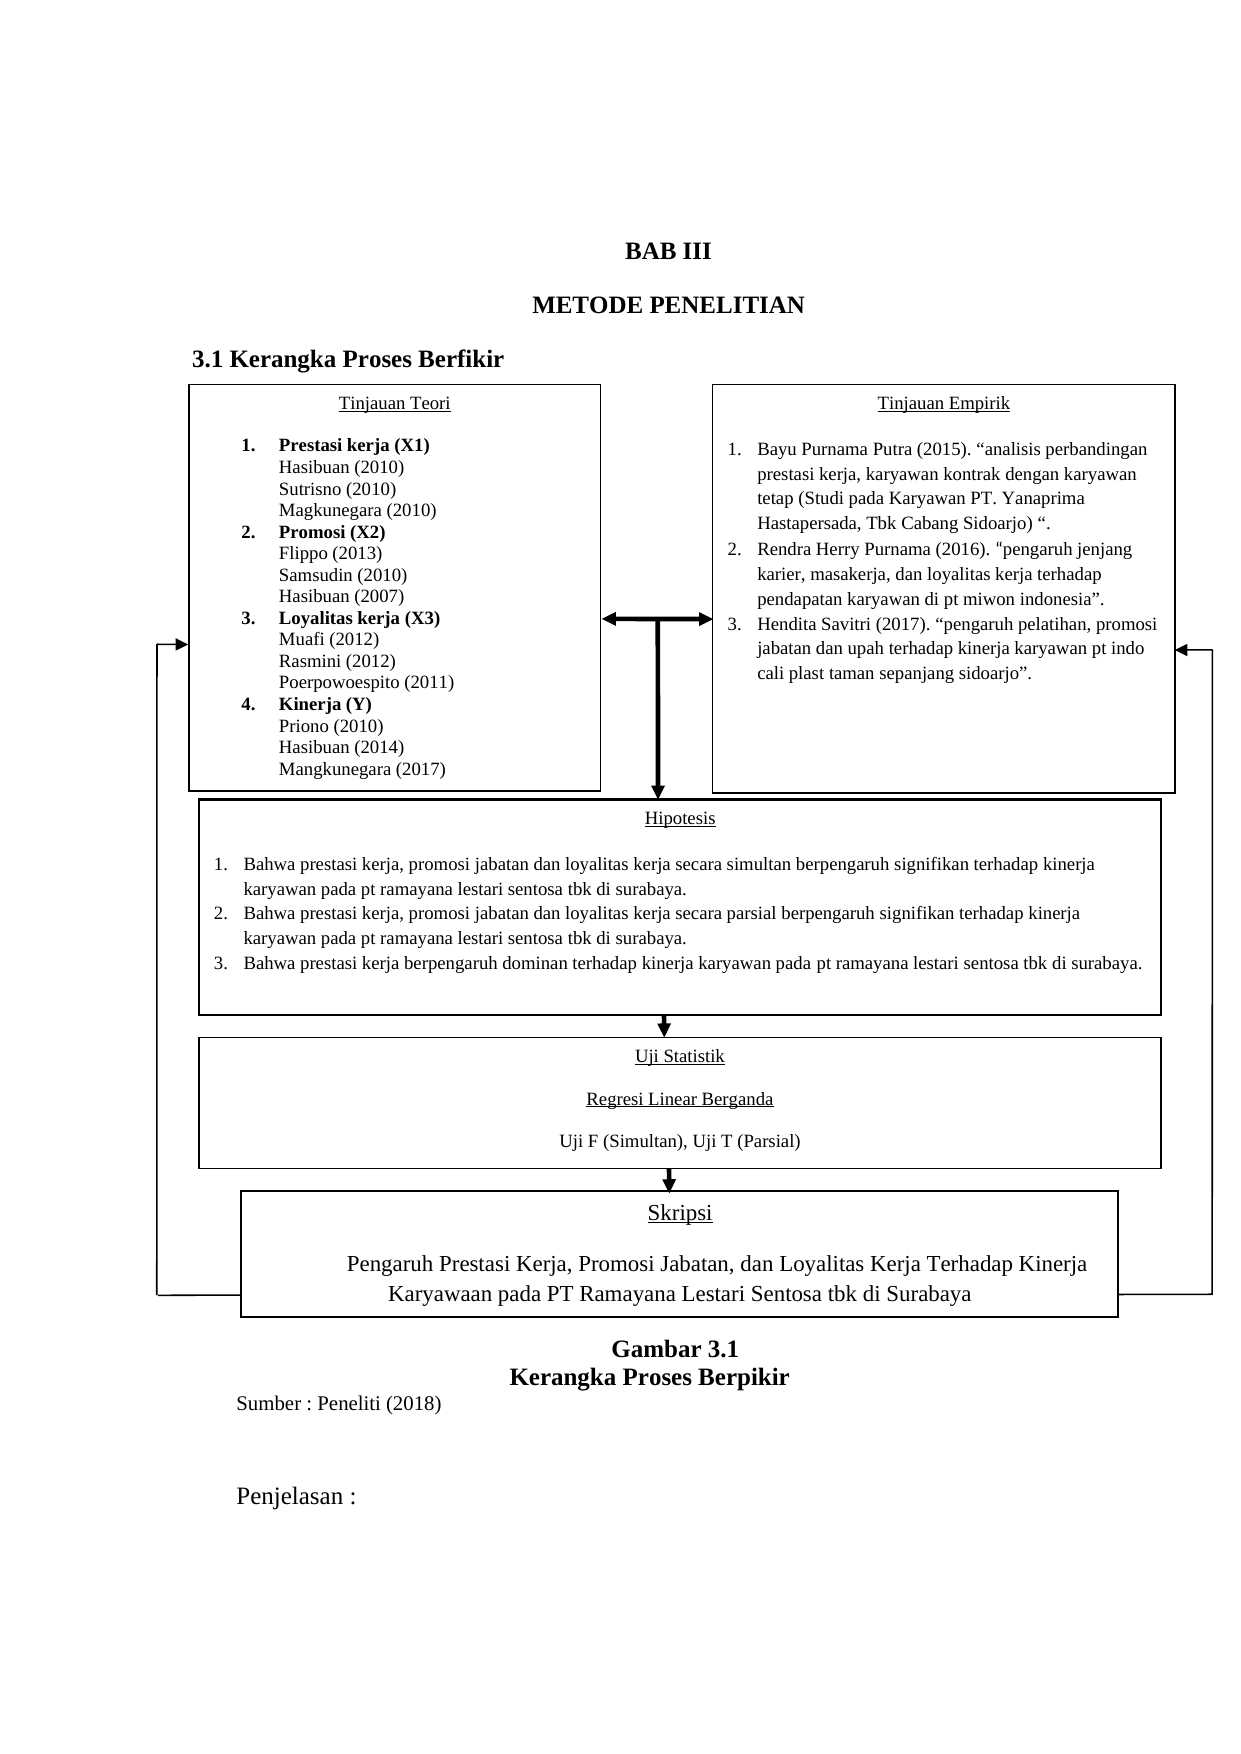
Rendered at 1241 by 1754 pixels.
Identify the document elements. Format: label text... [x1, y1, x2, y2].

text Penjelasan : [236, 1481, 1063, 1510]
text Gambar 3.1 [236, 1334, 1063, 1362]
text METODE PENELITIAN [274, 290, 1063, 319]
text Sumber : Peneliti (2018) [236, 1391, 1063, 1415]
text Kerangka Proses Berpikir [236, 1362, 1063, 1391]
list 3.1 Kerangka Proses Berfikir [192, 344, 1063, 373]
text BAB III [274, 236, 1063, 265]
